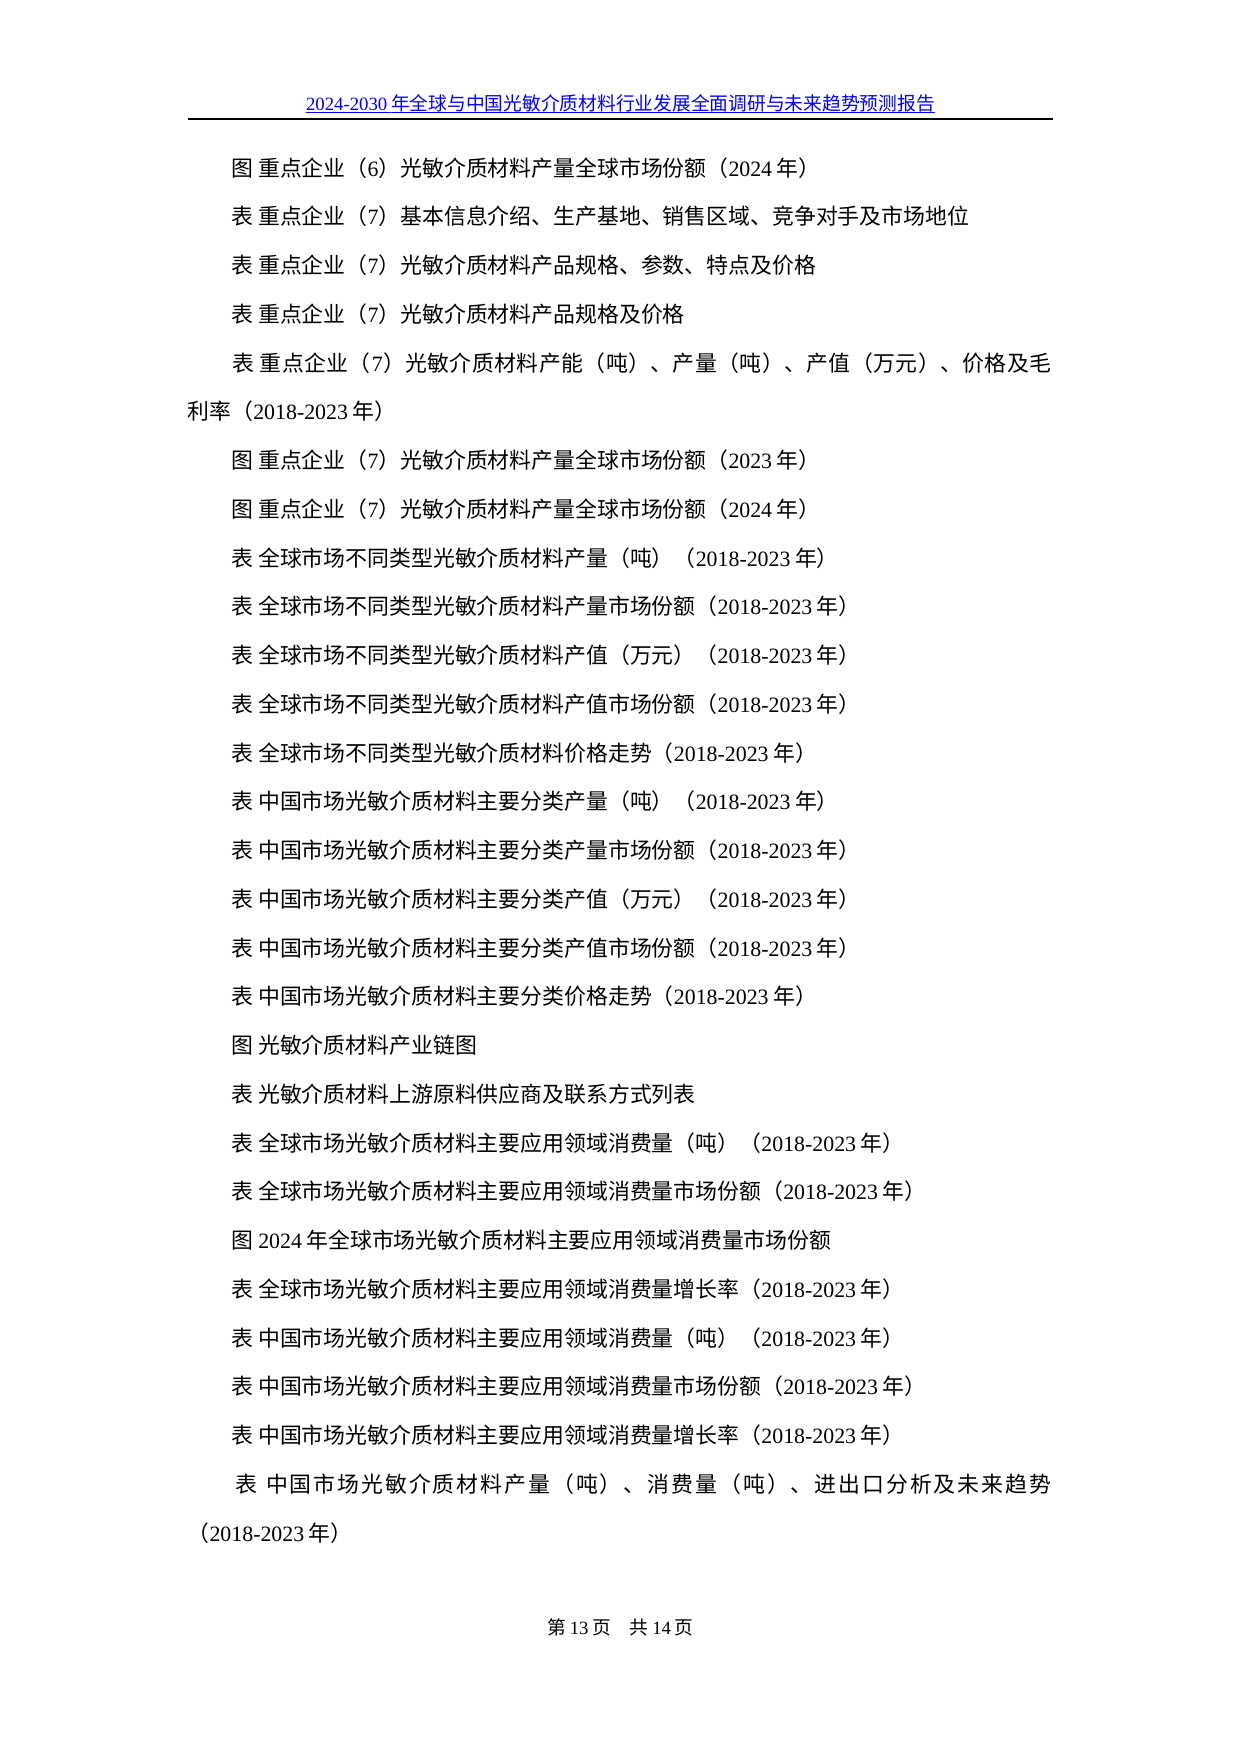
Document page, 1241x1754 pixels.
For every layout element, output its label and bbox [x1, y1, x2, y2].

text [187, 150, 1053, 1548]
